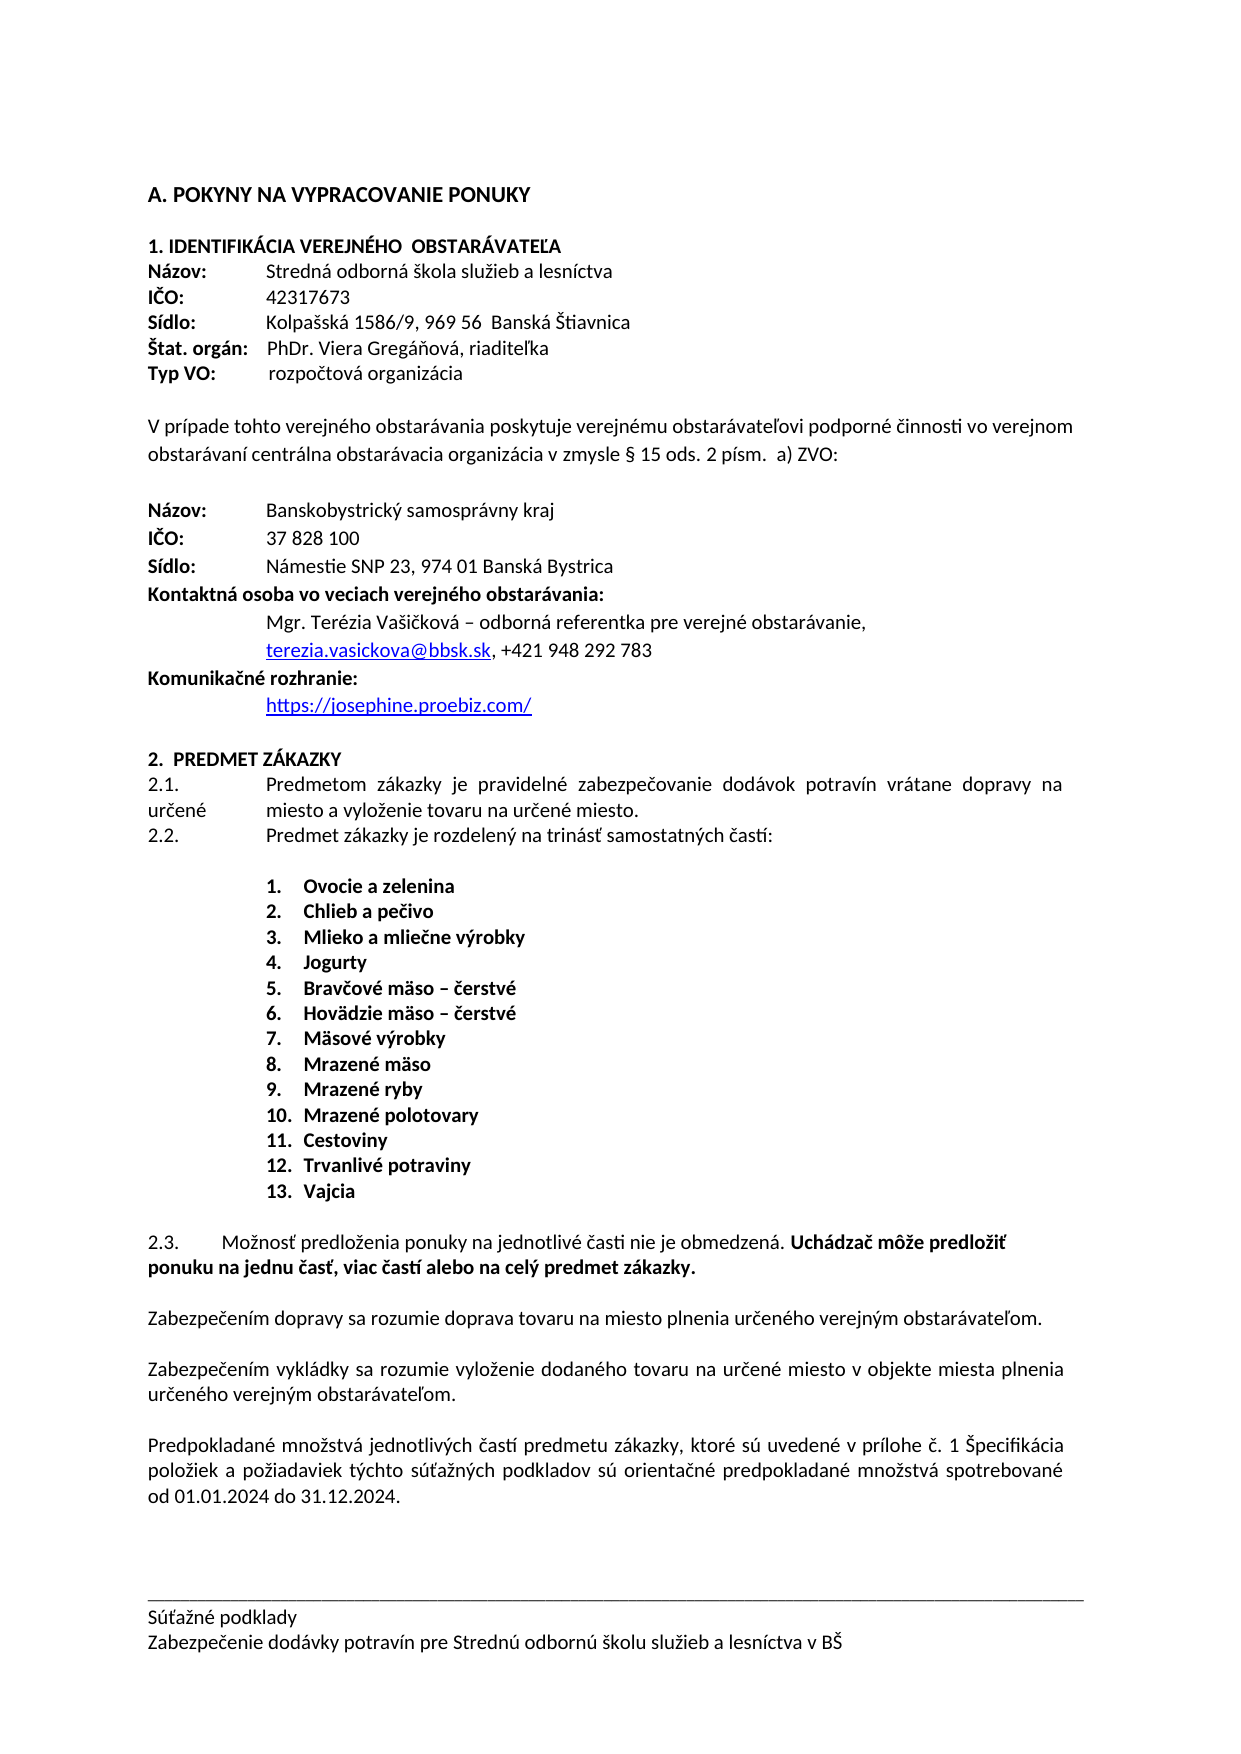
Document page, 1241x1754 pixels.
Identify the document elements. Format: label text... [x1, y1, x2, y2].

text IČO: 42317673 [148, 284, 1093, 309]
list Trvanlivé potraviny [266, 1153, 1064, 1178]
list V prípade tohto verejného obstarávania poskytuje verejnému obstarávateľovi podporné činnosti vo verejnom obstarávaní centrálna obstarávacia organizácia v zmysle § 15 ods. 2 písm. a) ZVO: [148, 413, 1093, 467]
text 1. IDENTIFIKÁCIA VEREJNÉHO OBSTARÁVATEĽA [148, 233, 1093, 258]
text Typ VO: rozpočtová organizácia [148, 360, 1093, 386]
list Predpokladané množstvá jednotlivých častí predmetu zákazky, ktoré sú uvedené v prílohe č. 1 Špecifikácia položiek a požiadaviek týchto súťažných podkladov sú orientačné predpokladané množstvá spotrebované od 01.01.2024 do 31.12.2024. [148, 1432, 1064, 1508]
list Jogurty [266, 949, 1064, 975]
list Mäsové výrobky [266, 1026, 1064, 1051]
list Ovocie a zelenina [266, 873, 1064, 898]
list 2.2. Predmet zákazky je rozdelený na trinásť samostatných častí: [148, 822, 1064, 848]
text Sídlo: Námestie SNP 23, 974 01 Banská Bystrica [148, 553, 1093, 578]
list Zabezpečením vykládky sa rozumie vyloženie dodaného tovaru na určené miesto v objekte miesta plnenia určeného verejným obstarávateľom. [148, 1356, 1064, 1407]
list 2.1. Predmetom zákazky je pravidelné zabezpečovanie dodávok potravín vrátane dopravy na určené miesto a vyloženie tovaru na určené miesto. [148, 771, 1064, 822]
list Mrazené mäso [266, 1051, 1064, 1076]
text Mgr. Terézia Vašičková – odborná referentka pre verejné obstarávanie, terezia.vasickova@bbsk.sk, +421 948 292 783 [266, 609, 1093, 662]
list Cestoviny [266, 1127, 1064, 1153]
list Názov: Stredná odborná škola služieb a lesníctva [148, 258, 1063, 284]
list Mrazené ryby [266, 1076, 1064, 1102]
list Mlieko a mliečne výrobky [266, 924, 1064, 949]
list Zabezpečením dopravy sa rozumie doprava tovaru na miesto plnenia určeného verejným obstarávateľom. [148, 1305, 1064, 1331]
list Vajcia [266, 1178, 1064, 1203]
text Sídlo: Kolpašská 1586/9, 969 56 Banská Štiavnica [148, 309, 1093, 335]
list Mrazené polotovary [266, 1102, 1064, 1127]
text A. POKYNY NA VYPRACOVANIE PONUKY [148, 180, 1093, 208]
text 2. PREDMET ZÁKAZKY [148, 746, 1093, 771]
text https://josephine.proebiz.com/ [148, 693, 1093, 718]
text IČO: 37 828 100 [148, 525, 1093, 551]
text Štat. orgán: PhDr. Viera Gregáňová, riaditeľka [148, 335, 1093, 360]
text Komunikačné rozhranie: [148, 665, 1093, 690]
text Názov: Banskobystrický samosprávny kraj [148, 497, 1093, 523]
list Chlieb a pečivo [266, 898, 1064, 924]
list Hovädzie mäso – čerstvé [266, 1000, 1064, 1026]
text Kontaktná osoba vo veciach verejného obstarávania: [148, 581, 1093, 606]
list Bravčové mäso – čerstvé [266, 975, 1064, 1000]
list 2.3. Možnosť predloženia ponuky na jednotlivé časti nie je obmedzená. Uchádzač môže predložiť ponuku na jednu časť, viac častí alebo na celý predmet zákazky. [148, 1229, 1064, 1280]
